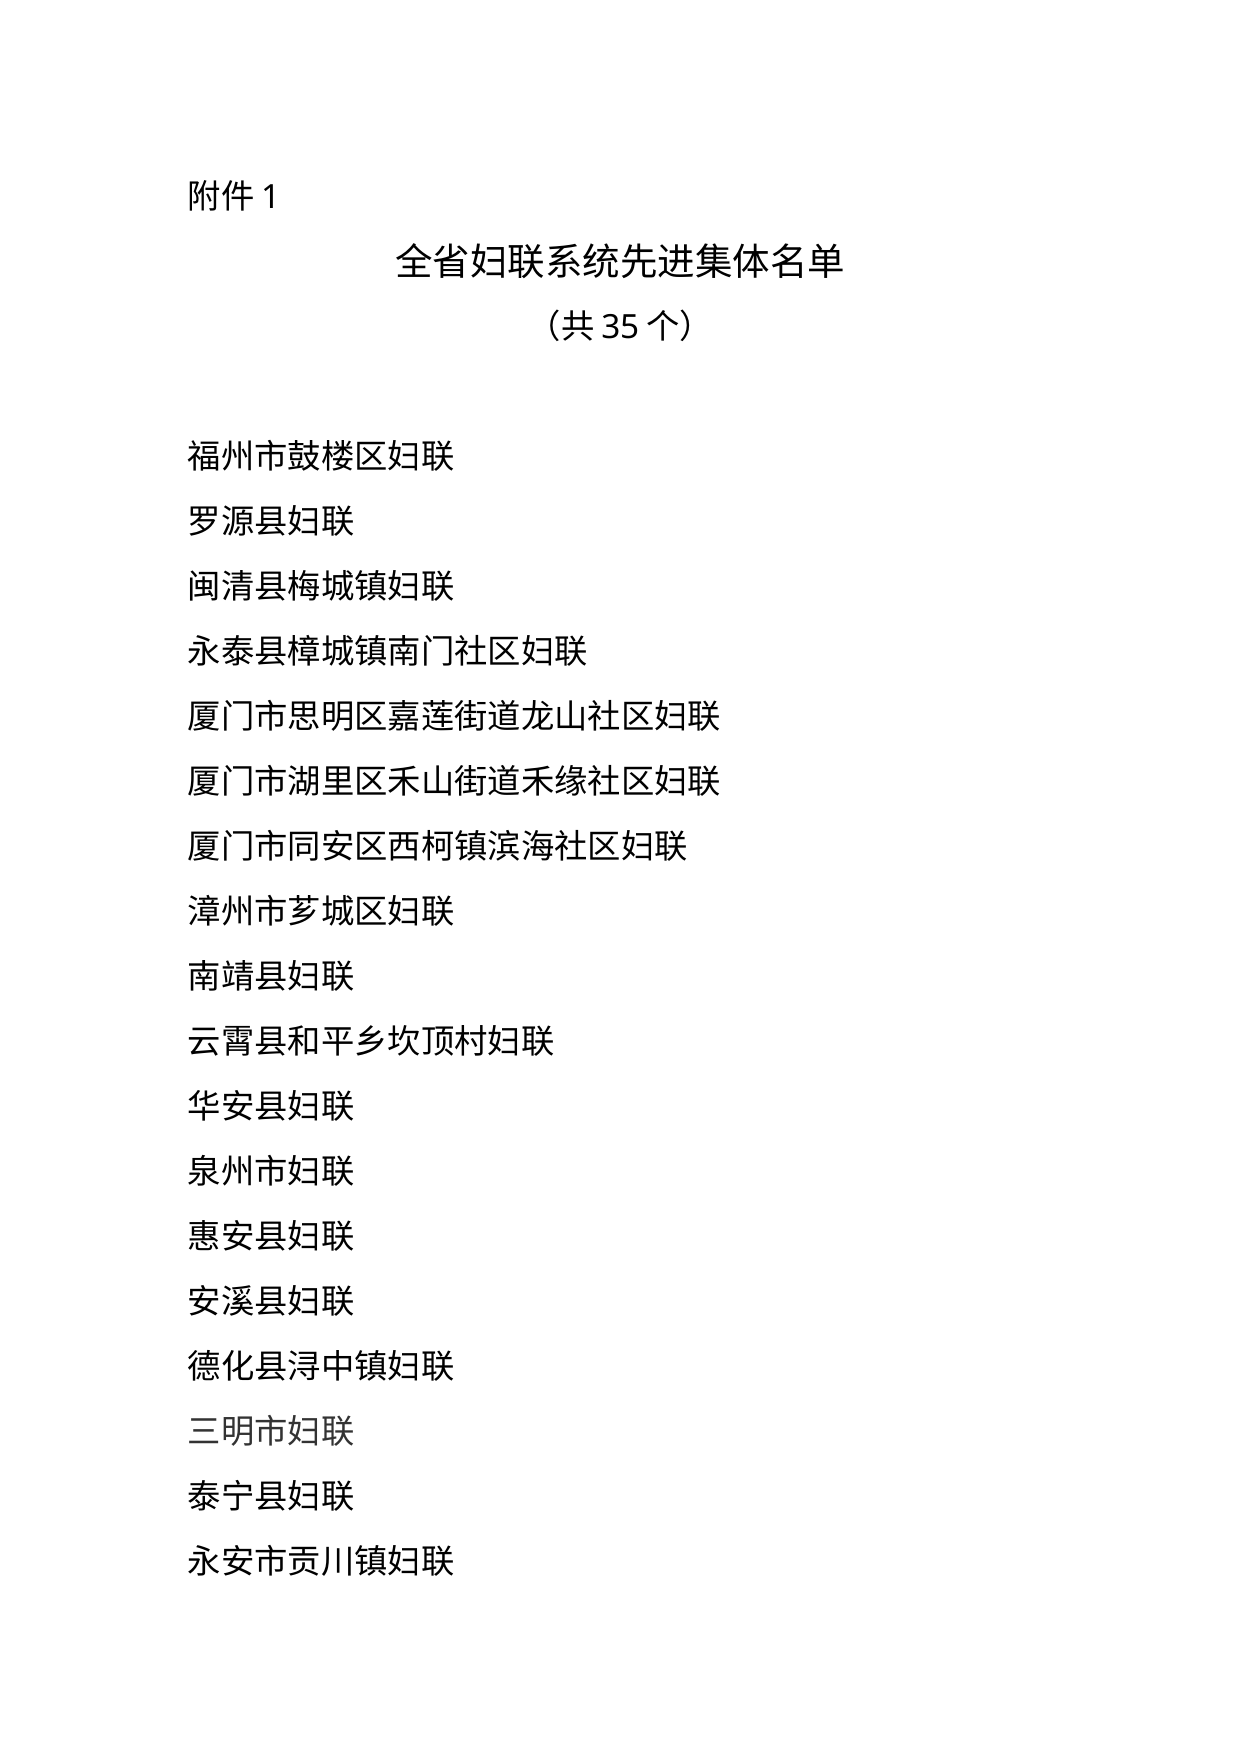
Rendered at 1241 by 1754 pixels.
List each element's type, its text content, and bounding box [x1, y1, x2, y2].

text 华安县妇联 [187, 1072, 1053, 1137]
text 云霄县和平乡坎顶村妇联 [187, 1007, 1053, 1072]
text 永安市贡川镇妇联 [187, 1527, 1053, 1592]
text 永泰县樟城镇南门社区妇联 [187, 617, 1053, 682]
text 泰宁县妇联 [187, 1462, 1053, 1527]
text 安溪县妇联 [187, 1267, 1053, 1332]
text 厦门市思明区嘉莲街道龙山社区妇联 [187, 682, 1053, 747]
text 泉州市妇联 [187, 1137, 1053, 1202]
text 德化县浔中镇妇联 [187, 1332, 1053, 1397]
text 闽清县梅城镇妇联 [187, 552, 1053, 617]
text 惠安县妇联 [187, 1202, 1053, 1267]
text 全省妇联系统先进集体名单 [187, 227, 1053, 292]
text 附件1 [187, 162, 1053, 227]
text 厦门市湖里区禾山街道禾缘社区妇联 [187, 747, 1053, 812]
text 福州市鼓楼区妇联 [187, 422, 1053, 487]
text 漳州市芗城区妇联 [187, 877, 1053, 942]
text 三明市妇联 [187, 1397, 1053, 1462]
text 南靖县妇联 [187, 942, 1053, 1007]
text 罗源县妇联 [187, 487, 1053, 552]
text 厦门市同安区西柯镇滨海社区妇联 [187, 812, 1053, 877]
text （共35个） [187, 292, 1053, 357]
